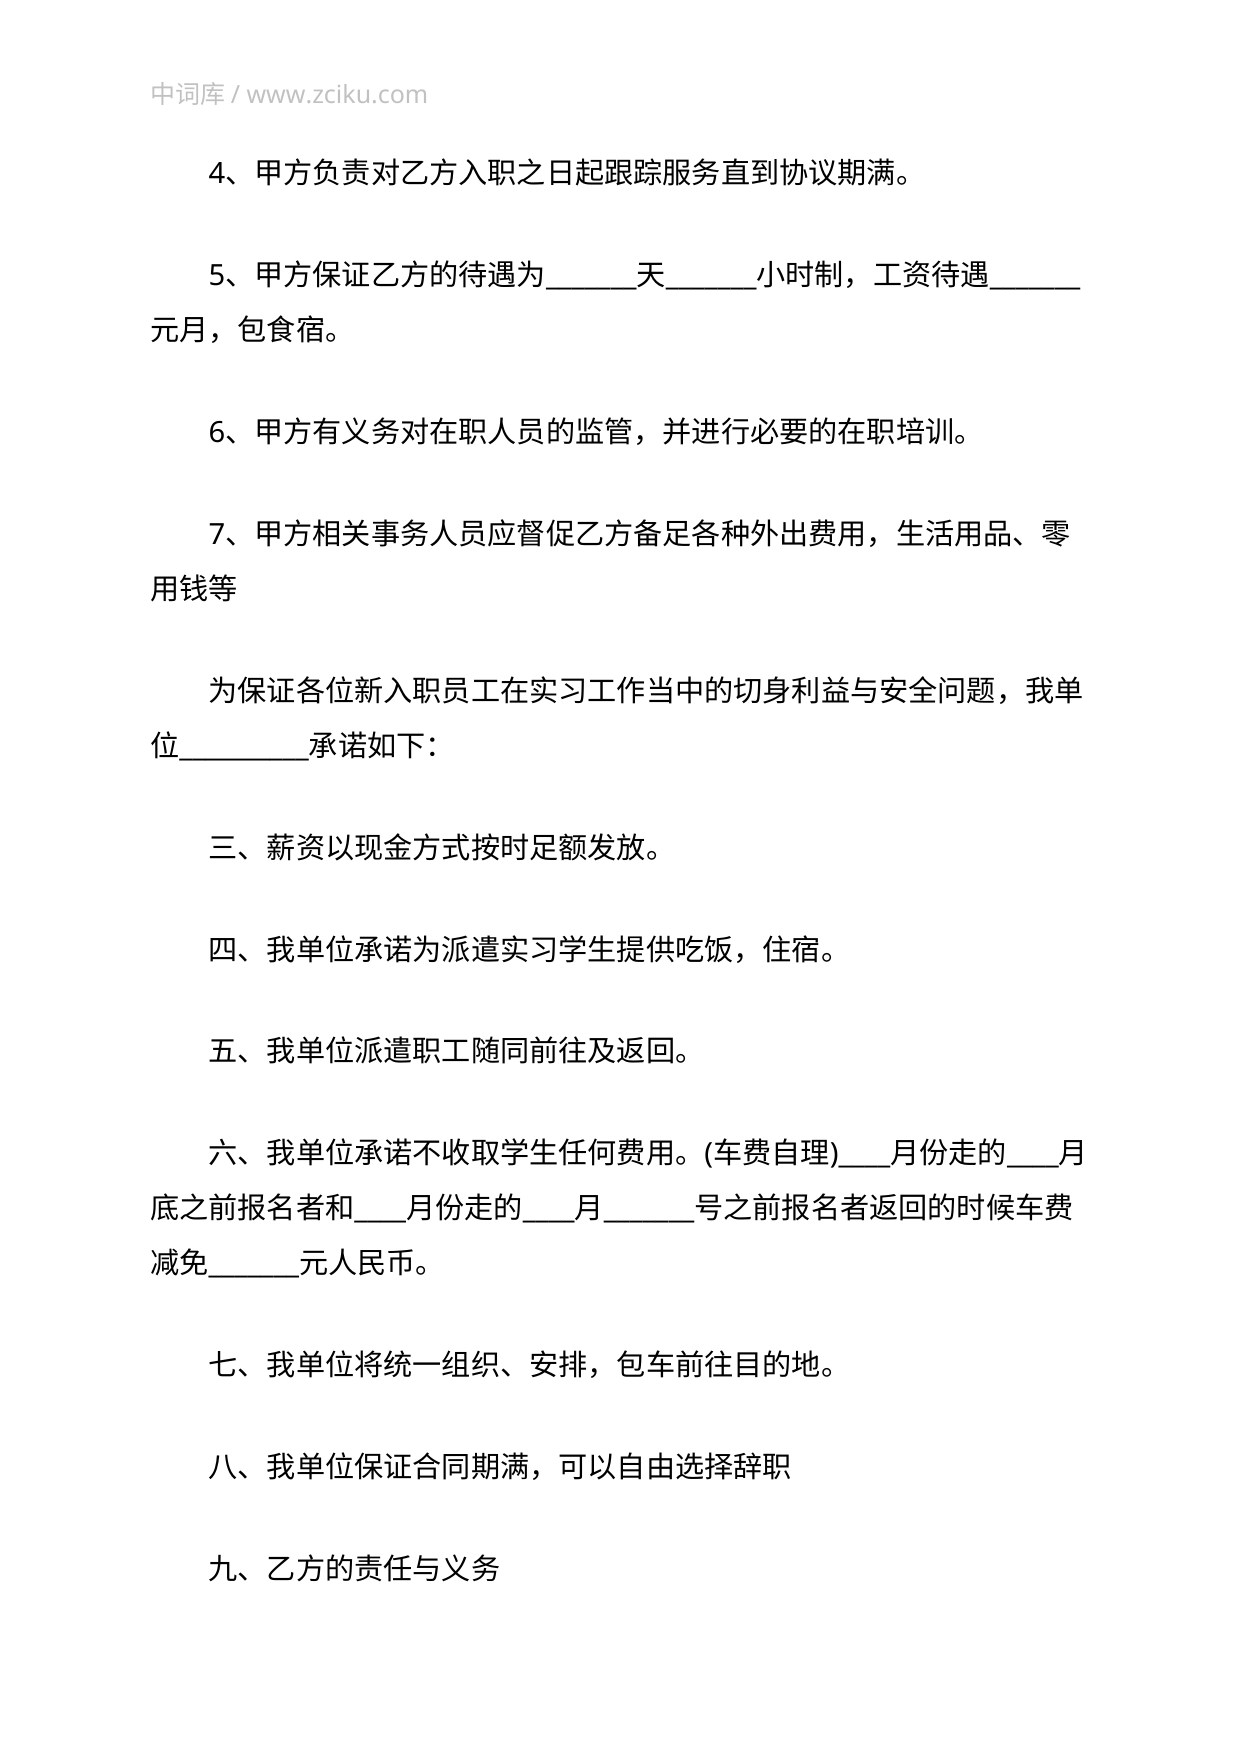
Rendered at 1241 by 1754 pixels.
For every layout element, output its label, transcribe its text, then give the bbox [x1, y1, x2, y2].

text 7、甲方相关事务人员应督促乙方备足各种外出费用，生活用品、零用钱等 [150, 511, 1090, 608]
text 五、我单位派遣职工随同前往及返回。 [150, 1028, 1090, 1070]
text 七、我单位将统一组织、安排，包车前往目的地。 [150, 1342, 1090, 1384]
text 九、乙方的责任与义务 [150, 1545, 1090, 1587]
text 八、我单位保证合同期满，可以自由选择辞职 [150, 1443, 1090, 1486]
text 四、我单位承诺为派遣实习学生提供吃饭，住宿。 [150, 926, 1090, 968]
text 六、我单位承诺不收取学生任何费用。(车费自理)____月份走的____月底之前报名者和____月份走的____月_______号之前报名者返回的时候车费减免_______元人民币。 [150, 1130, 1090, 1282]
text 三、薪资以现金方式按时足额发放。 [150, 824, 1090, 867]
text 为保证各位新入职员工在实习工作当中的切身利益与安全问题，我单位__________承诺如下： [150, 667, 1090, 765]
text 5、甲方保证乙方的待遇为_______天_______小时制，工资待遇_______元月，包食宿。 [150, 252, 1090, 349]
text 4、甲方负责对乙方入职之日起跟踪服务直到协议期满。 [150, 150, 1090, 192]
text 6、甲方有义务对在职人员的监管，并进行必要的在职培训。 [150, 409, 1090, 451]
